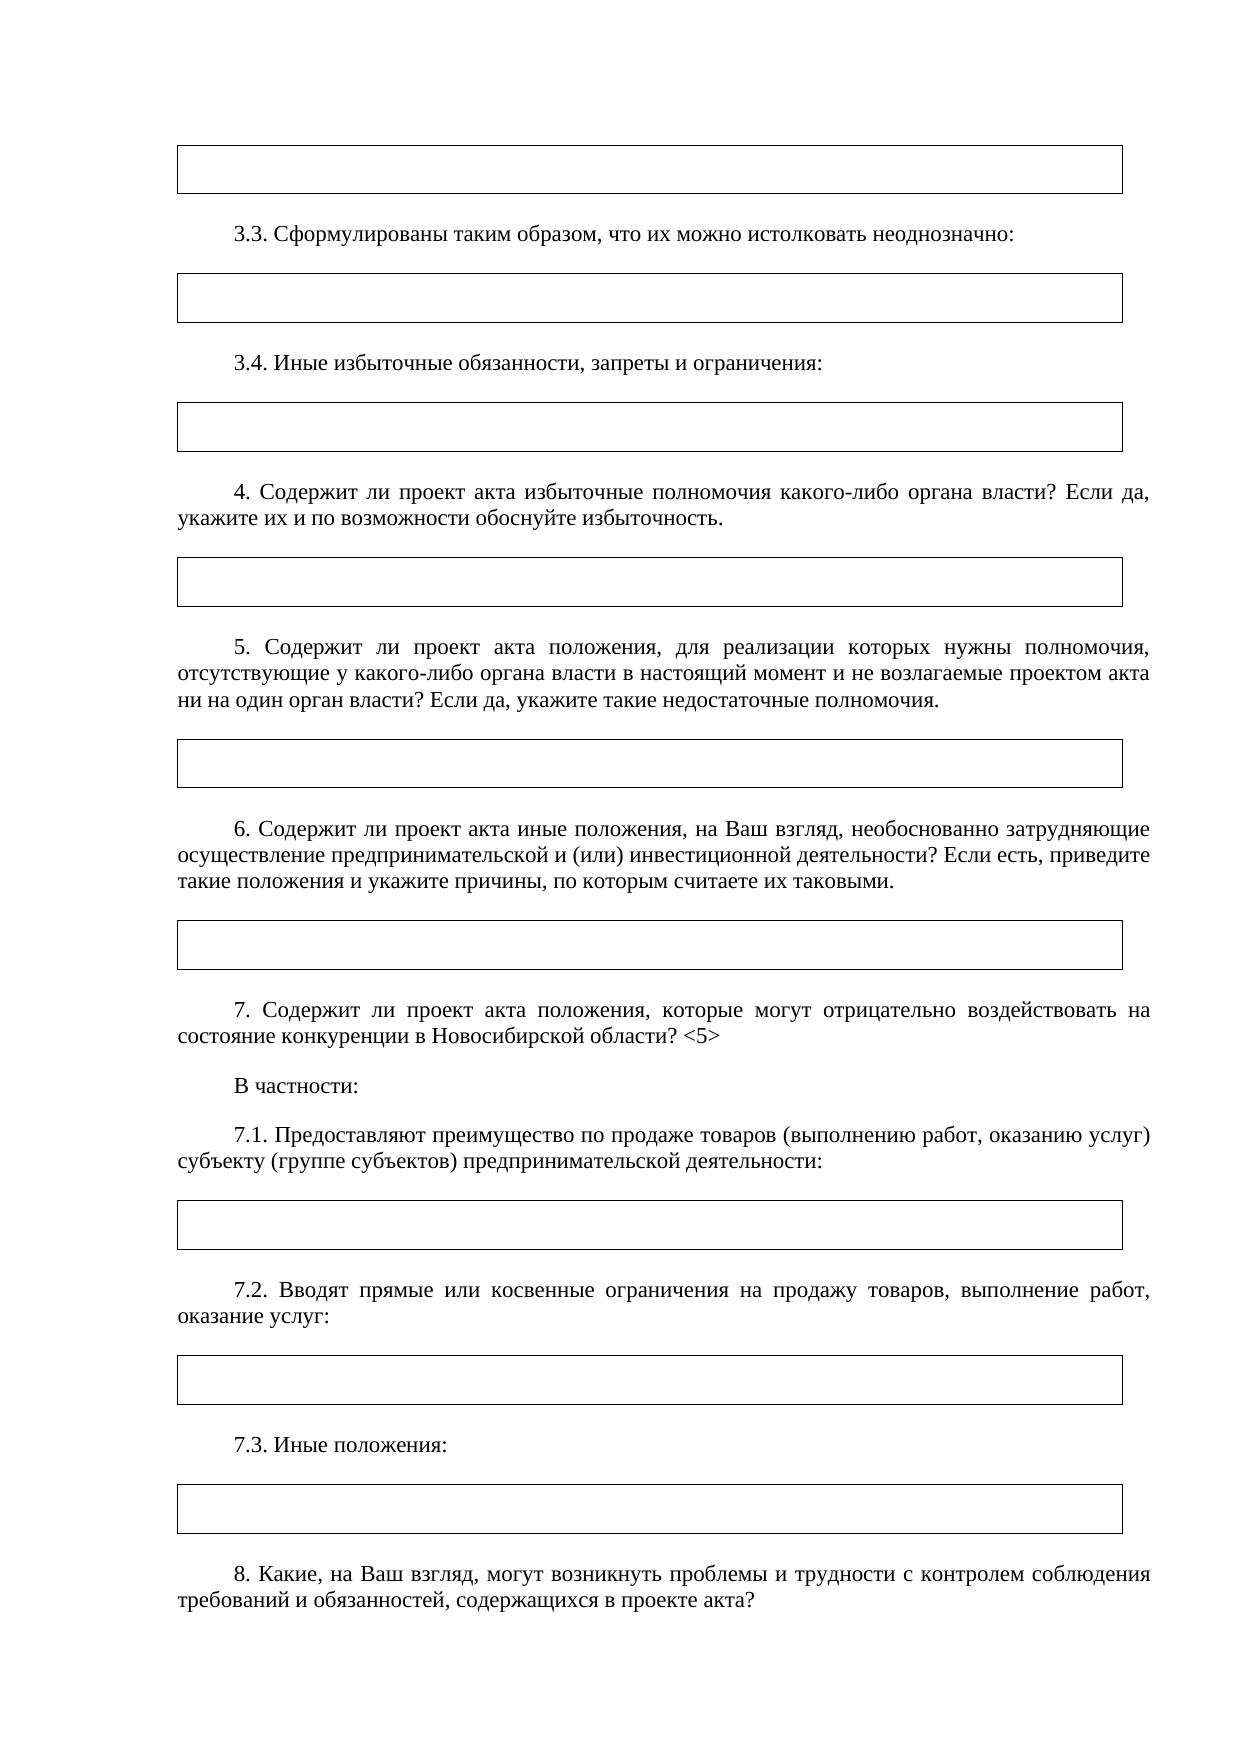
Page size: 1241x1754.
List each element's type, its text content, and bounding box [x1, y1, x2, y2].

table_header [178, 146, 1122, 193]
text 7.3. Иные положения: [177, 1431, 1152, 1457]
table_header [178, 740, 1122, 787]
text В частности: [177, 1072, 1152, 1098]
text 5. Содержит ли проект акта положения, для реализации которых нужны полномочия, отсутствующие у какого-либо органа власти в настоящий момент и не возлагаемые проектом акта ни на один орган власти? Если да, укажите такие недостаточные полномочия. [177, 633, 1152, 712]
table_header [178, 1485, 1122, 1532]
text 4. Содержит ли проект акта избыточные полномочия какого-либо органа власти? Если да, укажите их и по возможности обоснуйте избыточность. [177, 478, 1152, 531]
text 3.3. Сформулированы таким образом, что их можно истолковать неоднозначно: [177, 221, 1152, 247]
text 7.2. Вводят прямые или косвенные ограничения на продажу товаров, выполнение работ, оказание услуг: [177, 1276, 1152, 1329]
table_header [178, 403, 1122, 451]
text 7.1. Предоставляют преимущество по продаже товаров (выполнению работ, оказанию услуг) субъекту (группе субъектов) предпринимательской деятельности: [177, 1121, 1152, 1174]
table_header [178, 274, 1122, 322]
table_header [178, 921, 1122, 969]
table_header [178, 558, 1122, 606]
text 7. Содержит ли проект акта положения, которые могут отрицательно воздействовать на состояние конкуренции в Новосибирской области? <5> [177, 996, 1152, 1049]
table_header [178, 1356, 1122, 1404]
text 8. Какие, на Ваш взгляд, могут возникнуть проблемы и трудности с контролем соблюдения требований и обязанностей, содержащихся в проекте акта? [177, 1560, 1152, 1613]
text 3.4. Иные избыточные обязанности, запреты и ограничения: [177, 349, 1152, 376]
text 6. Содержит ли проект акта иные положения, на Ваш взгляд, необоснованно затрудняющие осуществление предпринимательской и (или) инвестиционной деятельности? Если есть, приведите такие положения и укажите причины, по которым считаете их таковыми. [177, 814, 1152, 894]
table_header [178, 1201, 1122, 1249]
